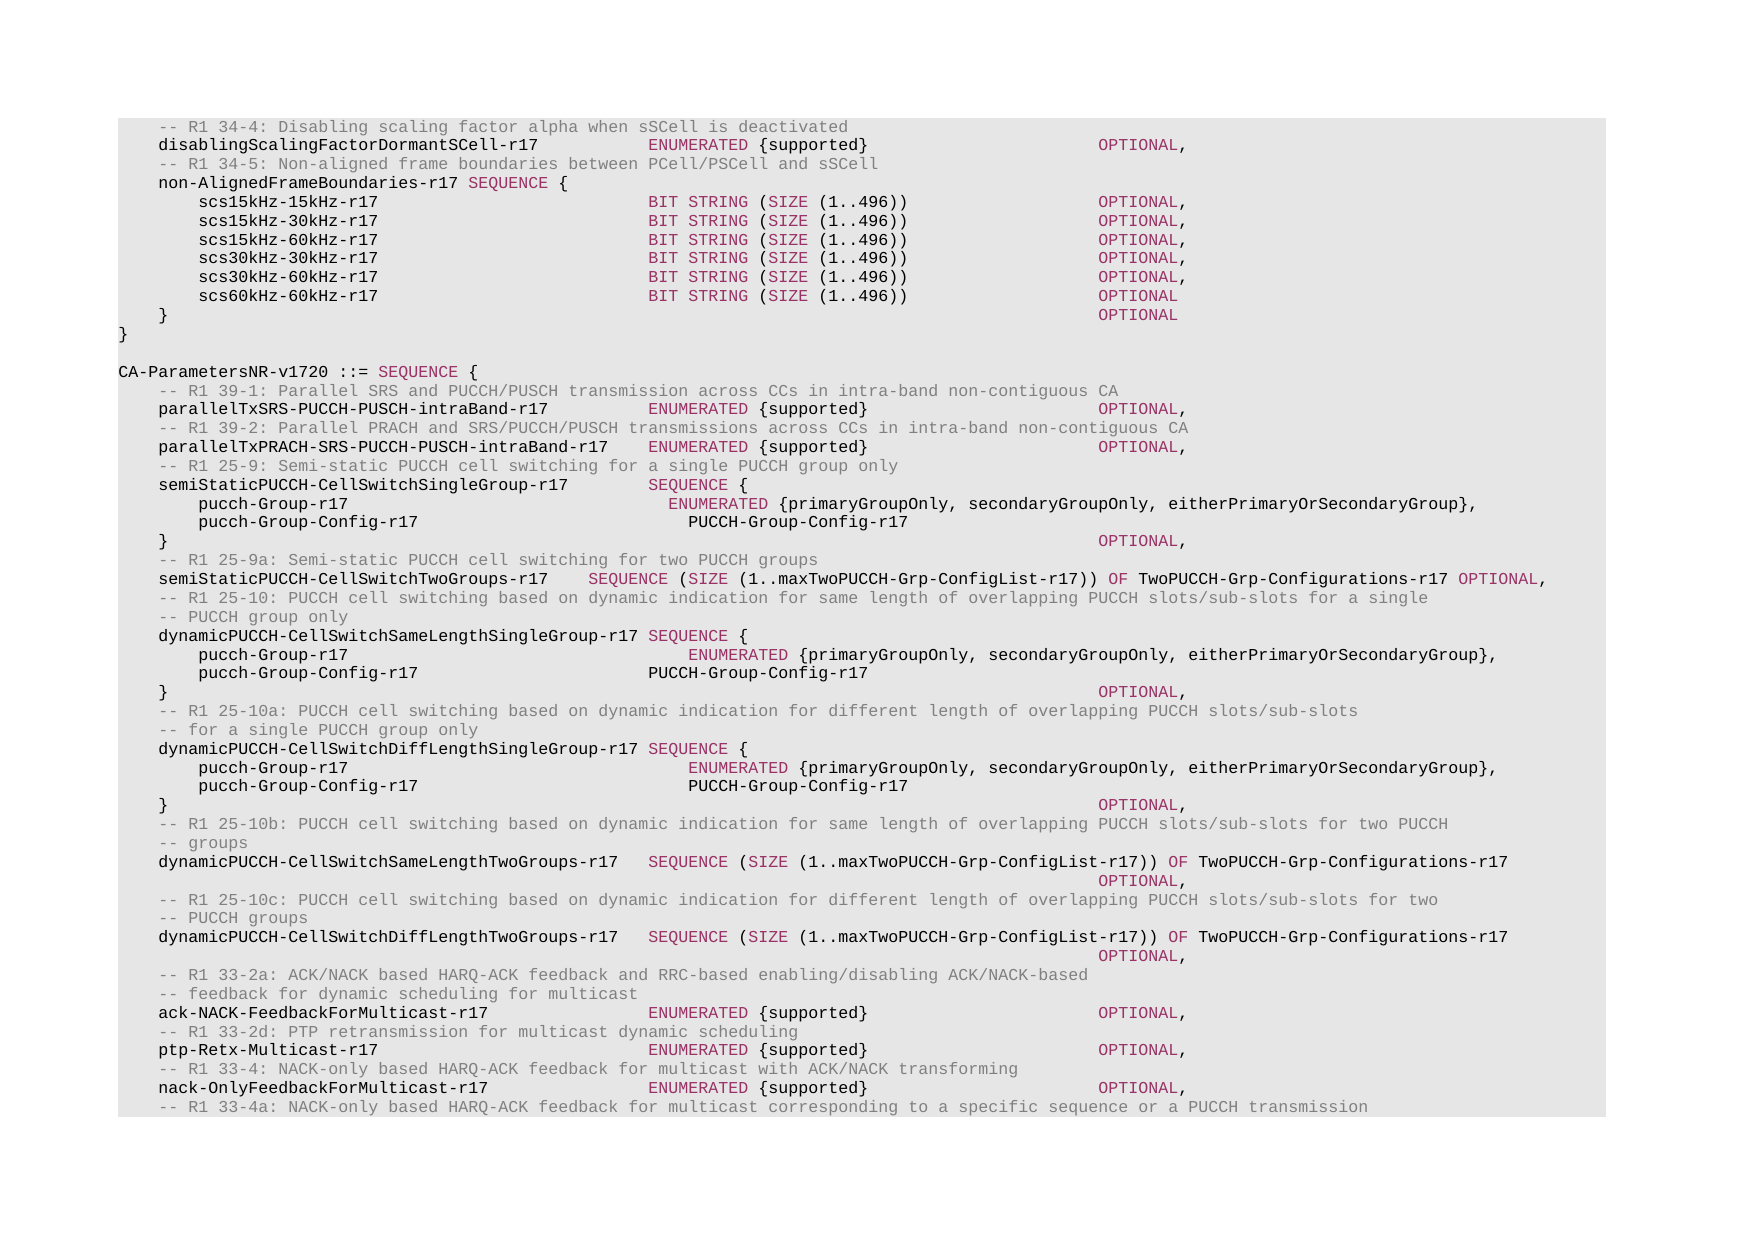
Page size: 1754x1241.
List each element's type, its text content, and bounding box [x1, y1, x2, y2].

text -- R1 25-10: PUCCH cell switching based on dynamic indication for same length of overlapping PUCCH slots/sub-slots for a single [118, 589, 1606, 608]
text -- R1 25-10c: PUCCH cell switching based on dynamic indication for different length of overlapping PUCCH slots/sub-slots for two [118, 891, 1606, 910]
text -- R1 34-4: Disabling scaling factor alpha when sSCell is deactivated [118, 118, 1606, 137]
text scs15kHz-30kHz-r17 BIT STRING (SIZE (1..496)) OPTIONAL, [118, 212, 1606, 231]
text -- R1 39-2: Parallel PRACH and SRS/PUCCH/PUSCH transmissions across CCs in intra-band non-contiguous CA [118, 420, 1606, 439]
text dynamicPUCCH-CellSwitchSameLengthSingleGroup-r17 SEQUENCE { [118, 627, 1606, 646]
text } OPTIONAL [118, 307, 1606, 326]
text scs60kHz-60kHz-r17 BIT STRING (SIZE (1..496)) OPTIONAL [118, 288, 1606, 307]
text -- R1 25-9a: Semi-static PUCCH cell switching for two PUCCH groups [118, 552, 1606, 571]
text } OPTIONAL, [118, 533, 1606, 552]
text } OPTIONAL, [118, 797, 1606, 816]
text OPTIONAL, [118, 948, 1606, 967]
text scs30kHz-30kHz-r17 BIT STRING (SIZE (1..496)) OPTIONAL, [118, 250, 1606, 269]
text semiStaticPUCCH-CellSwitchSingleGroup-r17 SEQUENCE { [118, 476, 1606, 495]
text ack-NACK-FeedbackForMulticast-r17 ENUMERATED {supported} OPTIONAL, [118, 1004, 1606, 1023]
text pucch-Group-r17 ENUMERATED {primaryGroupOnly, secondaryGroupOnly, eitherPrimaryOrSecondaryGroup}, [118, 646, 1606, 665]
text scs15kHz-15kHz-r17 BIT STRING (SIZE (1..496)) OPTIONAL, [118, 193, 1606, 212]
text OPTIONAL, [118, 872, 1606, 891]
text CA-ParametersNR-v1720 ::= SEQUENCE { [118, 363, 1606, 382]
text -- PUCCH group only [118, 608, 1606, 627]
text pucch-Group-r17 ENUMERATED {primaryGroupOnly, secondaryGroupOnly, eitherPrimaryOrSecondaryGroup}, [118, 759, 1606, 778]
text -- R1 25-9: Semi-static PUCCH cell switching for a single PUCCH group only [118, 457, 1606, 476]
text pucch-Group-r17 ENUMERATED {primaryGroupOnly, secondaryGroupOnly, eitherPrimaryOrSecondaryGroup}, [118, 495, 1606, 514]
text -- R1 33-4: NACK-only based HARQ-ACK feedback for multicast with ACK/NACK transforming [118, 1061, 1606, 1080]
text dynamicPUCCH-CellSwitchDiffLengthTwoGroups-r17 SEQUENCE (SIZE (1..maxTwoPUCCH-Grp-ConfigList-r17)) OF TwoPUCCH-Grp-Configurations-r17 [118, 929, 1606, 948]
text scs15kHz-60kHz-r17 BIT STRING (SIZE (1..496)) OPTIONAL, [118, 231, 1606, 250]
text -- R1 34-5: Non-aligned frame boundaries between PCell/PSCell and sSCell [118, 156, 1606, 175]
text -- R1 25-10a: PUCCH cell switching based on dynamic indication for different length of overlapping PUCCH slots/sub-slots [118, 703, 1606, 721]
text -- R1 25-10b: PUCCH cell switching based on dynamic indication for same length of overlapping PUCCH slots/sub-slots for two PUCCH [118, 816, 1606, 834]
text -- R1 39-1: Parallel SRS and PUCCH/PUSCH transmission across CCs in intra-band non-contiguous CA [118, 382, 1606, 401]
text -- feedback for dynamic scheduling for multicast [118, 985, 1606, 1004]
text -- for a single PUCCH group only [118, 721, 1606, 740]
text } [118, 326, 1606, 344]
text scs30kHz-60kHz-r17 BIT STRING (SIZE (1..496)) OPTIONAL, [118, 269, 1606, 288]
text non-AlignedFrameBoundaries-r17 SEQUENCE { [118, 175, 1606, 193]
text pucch-Group-Config-r17 PUCCH-Group-Config-r17 [118, 778, 1606, 797]
text nack-OnlyFeedbackForMulticast-r17 ENUMERATED {supported} OPTIONAL, [118, 1080, 1606, 1098]
text disablingScalingFactorDormantSCell-r17 ENUMERATED {supported} OPTIONAL, [118, 137, 1606, 156]
text dynamicPUCCH-CellSwitchSameLengthTwoGroups-r17 SEQUENCE (SIZE (1..maxTwoPUCCH-Grp-ConfigList-r17)) OF TwoPUCCH-Grp-Configurations-r17 [118, 853, 1606, 872]
text -- R1 33-2a: ACK/NACK based HARQ-ACK feedback and RRC-based enabling/disabling ACK/NACK-based [118, 967, 1606, 985]
text } OPTIONAL, [118, 684, 1606, 703]
text -- R1 33-4a: NACK-only based HARQ-ACK feedback for multicast corresponding to a specific sequence or a PUCCH transmission [118, 1098, 1606, 1117]
text parallelTxSRS-PUCCH-PUSCH-intraBand-r17 ENUMERATED {supported} OPTIONAL, [118, 401, 1606, 420]
text pucch-Group-Config-r17 PUCCH-Group-Config-r17 [118, 514, 1606, 533]
text parallelTxPRACH-SRS-PUCCH-PUSCH-intraBand-r17 ENUMERATED {supported} OPTIONAL, [118, 439, 1606, 457]
text pucch-Group-Config-r17 PUCCH-Group-Config-r17 [118, 665, 1606, 684]
text -- groups [118, 834, 1606, 853]
text -- R1 33-2d: PTP retransmission for multicast dynamic scheduling [118, 1023, 1606, 1042]
text dynamicPUCCH-CellSwitchDiffLengthSingleGroup-r17 SEQUENCE { [118, 740, 1606, 759]
text semiStaticPUCCH-CellSwitchTwoGroups-r17 SEQUENCE (SIZE (1..maxTwoPUCCH-Grp-ConfigList-r17)) OF TwoPUCCH-Grp-Configurations-r17 OPTIONAL, [118, 571, 1606, 589]
text ptp-Retx-Multicast-r17 ENUMERATED {supported} OPTIONAL, [118, 1042, 1606, 1061]
text -- PUCCH groups [118, 910, 1606, 929]
